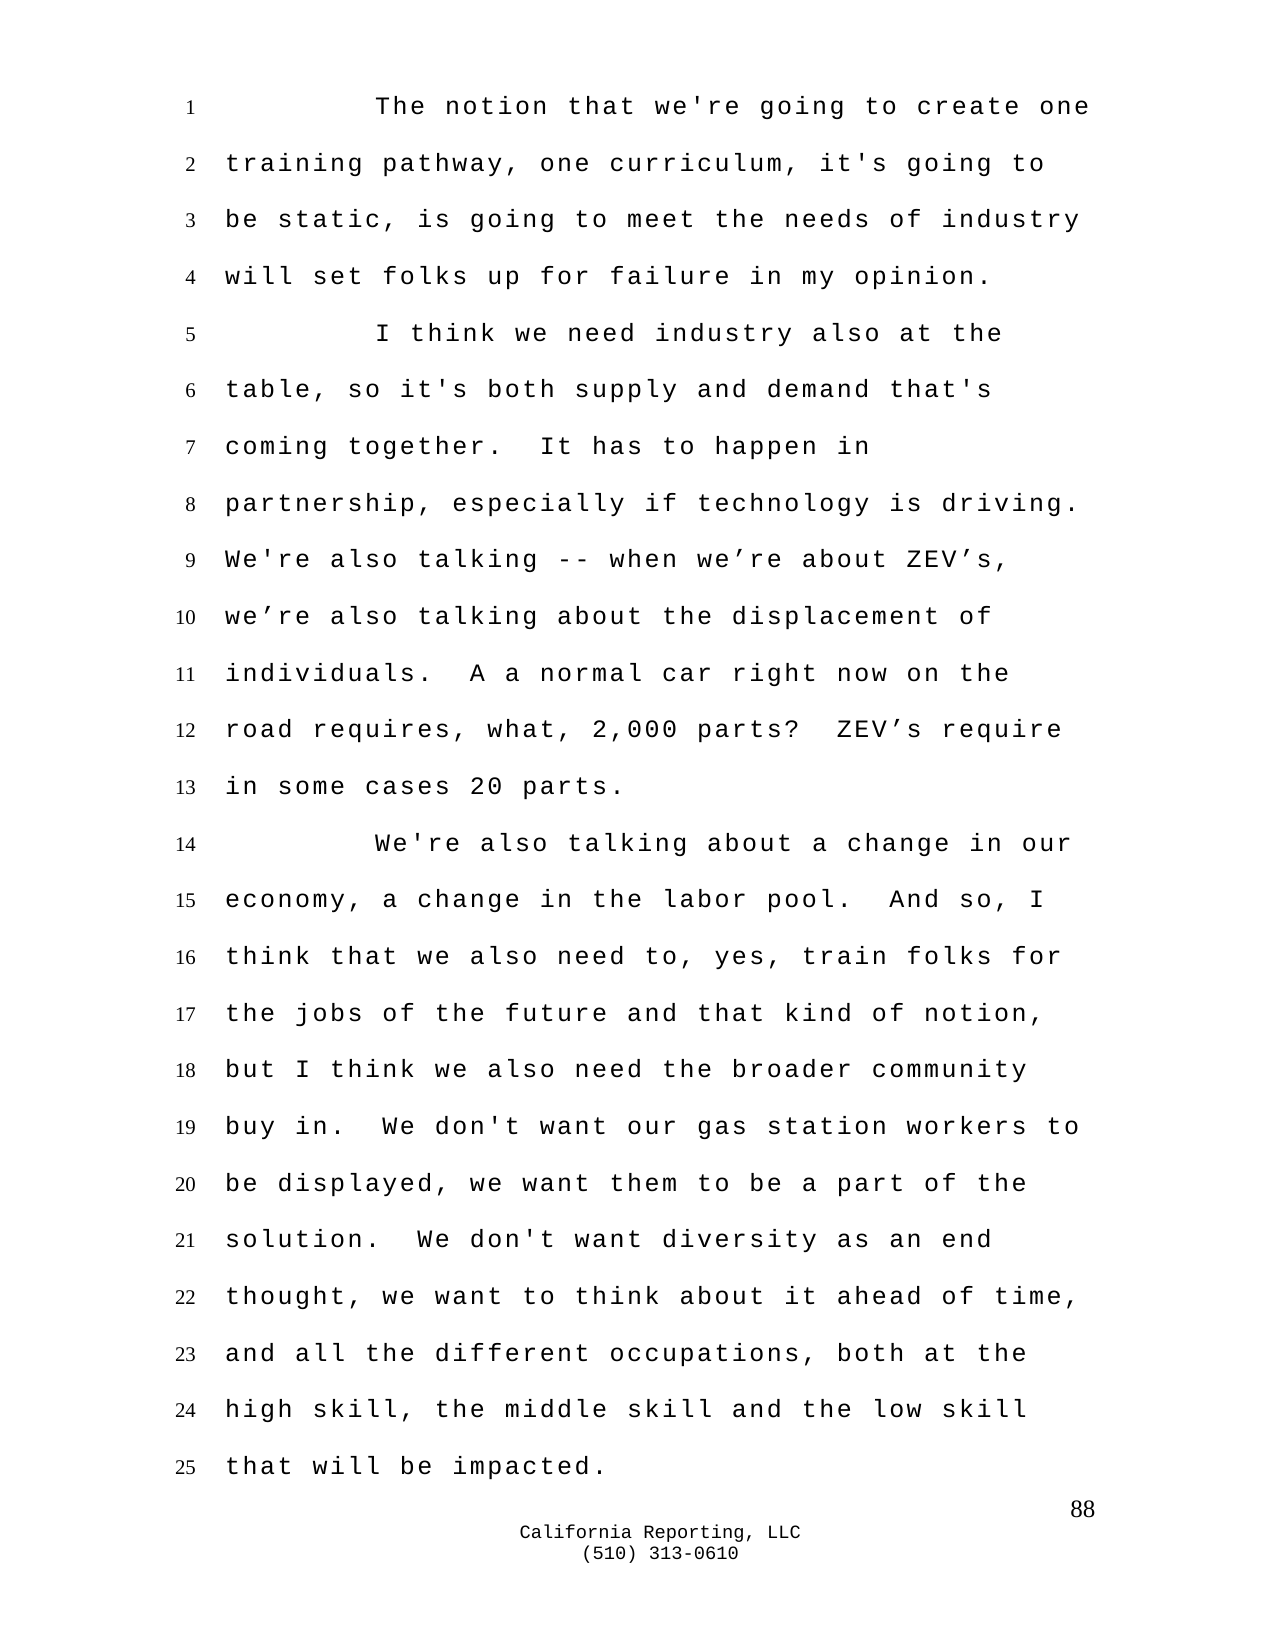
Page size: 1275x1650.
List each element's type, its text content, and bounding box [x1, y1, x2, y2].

text We're also talking about a change in our economy, a change in the labor pool. And so, I think that we also need to, yes, train folks for the jobs of the future and that kind of notion, but I think we also need the broader community buy in. We don't want our gas station workers to be displayed, we want them to be a part of the solution. We don't want diversity as an end thought, we want to think about it ahead of time, and all the different occupations, both at the high skill, the middle skill and the low skill that will be impacted. [225, 830, 1095, 1482]
text The notion that we're going to create one training pathway, one curriculum, it's going to be static, is going to meet the needs of industry will set folks up for failure in my opinion. [225, 94, 1095, 292]
text I think we need industry also at the table, so it's both supply and demand that's coming together. It has to happen in partnership, especially if technology is driving. We're also talking -- when we’re about ZEV’s, we’re also talking about the displacement of individuals. A a normal car right now on the road requires, what, 2,000 parts? ZEV’s require in some cases 20 parts. [225, 320, 1095, 802]
